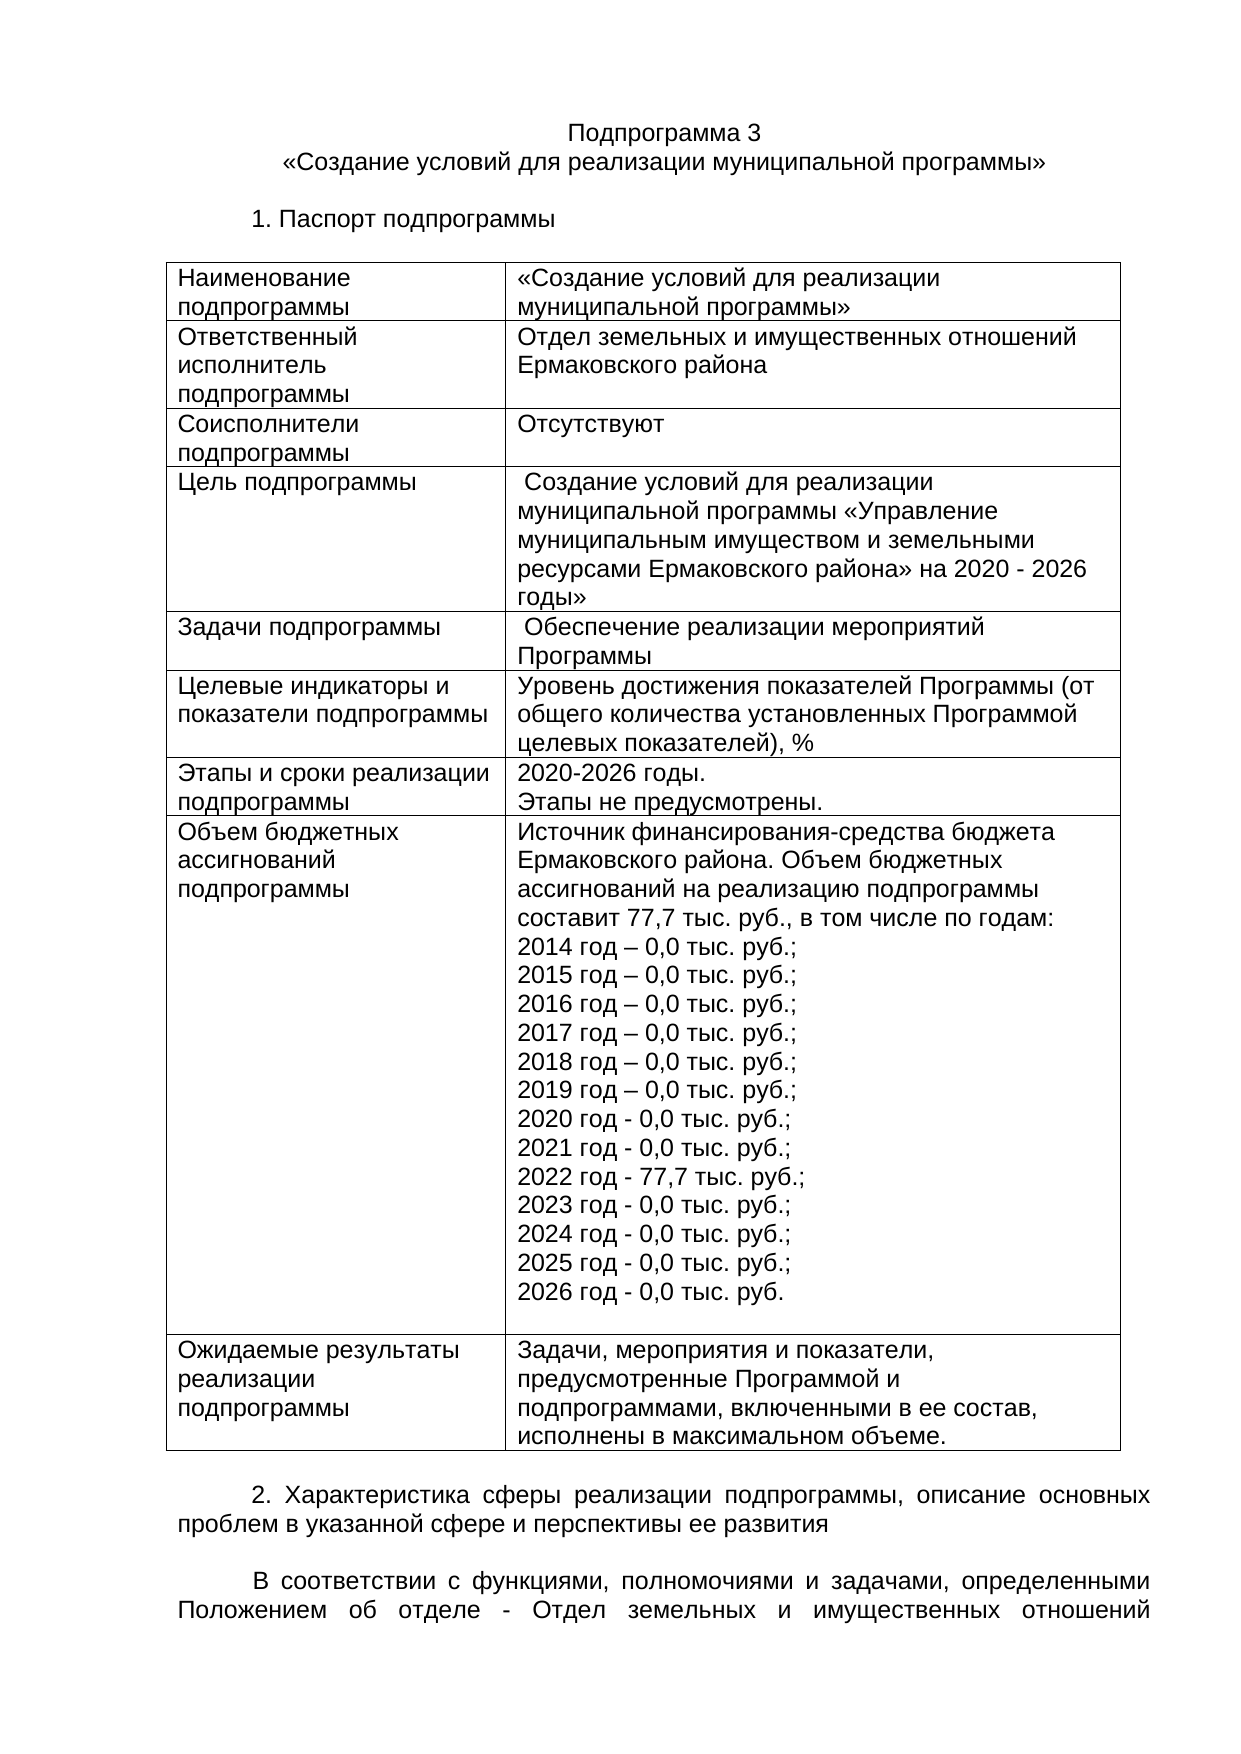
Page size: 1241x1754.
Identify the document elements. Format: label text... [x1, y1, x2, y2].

table_cell 2020-2026 годы. Этапы не предусмотрены. [506, 758, 1120, 815]
table_cell Соисполнители подпрограммы [167, 409, 505, 466]
table_cell Уровень достижения показателей Программы (от общего количества установленных Программой целевых показателей), % [506, 671, 1120, 757]
table_cell Создание условий для реализации муниципальной программы «Управление муниципальным имуществом и земельными ресурсами Ермаковского района» на 2020 - 2026 годы» [506, 467, 1120, 611]
table_header «Создание условий для реализации муниципальной программы» [506, 263, 1120, 320]
table_cell Ожидаемые результаты реализации подпрограммы [167, 1335, 505, 1450]
table_cell Этапы и сроки реализации подпрограммы [167, 758, 505, 815]
text 2. Характеристика сферы реализации подпрограммы, описание основных проблем в указанной сфере и перспективы ее развития [177, 1480, 1152, 1537]
table_cell Задачи, мероприятия и показатели, предусмотренные Программой и подпрограммами, включенными в ее состав, исполнены в максимальном объеме. [506, 1335, 1120, 1450]
table_cell Целевые индикаторы и показатели подпрограммы [167, 671, 505, 757]
table_cell Отдел земельных и имущественных отношений Ермаковского района [506, 321, 1120, 408]
table_cell Задачи подпрограммы [167, 612, 505, 669]
table_header Наименование подпрограммы [167, 263, 505, 320]
table_cell Цель подпрограммы [167, 467, 505, 611]
table_cell Обеспечение реализации мероприятий Программы [506, 612, 1120, 669]
table_cell Объем бюджетных ассигнований подпрограммы [167, 816, 505, 1334]
text 1. Паспорт подпрограммы [177, 204, 1152, 233]
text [177, 1566, 1152, 1623]
text «Создание условий для реализации муниципальной программы» [177, 147, 1152, 176]
table_cell Источник финансирования-средства бюджета Ермаковского района. Объем бюджетных ассигнований на реализацию подпрограммы составит 77,7 тыс. руб., в том числе по годам: 2014 год – 0,0 тыс. руб.; 2015 год – 0,0 тыс. руб.; 2016 год – 0,0 тыс. руб.; 2017 год – 0,0 тыс. руб.; 2018 год – 0,0 тыс. руб.; 2019 год – 0,0 тыс. руб.; 2020 год - 0,0 тыс. руб.; 2021 год - 0,0 тыс. руб.; 2022 год - 77,7 тыс. руб.; 2023 год - 0,0 тыс. руб.; 2024 год - 0,0 тыс. руб.; 2025 год - 0,0 тыс. руб.; 2026 год - 0,0 тыс. руб. [506, 816, 1120, 1334]
table_cell Ответственный исполнитель подпрограммы [167, 321, 505, 408]
table_cell Отсутствуют [506, 409, 1120, 466]
text Подпрограмма 3 [177, 118, 1152, 147]
